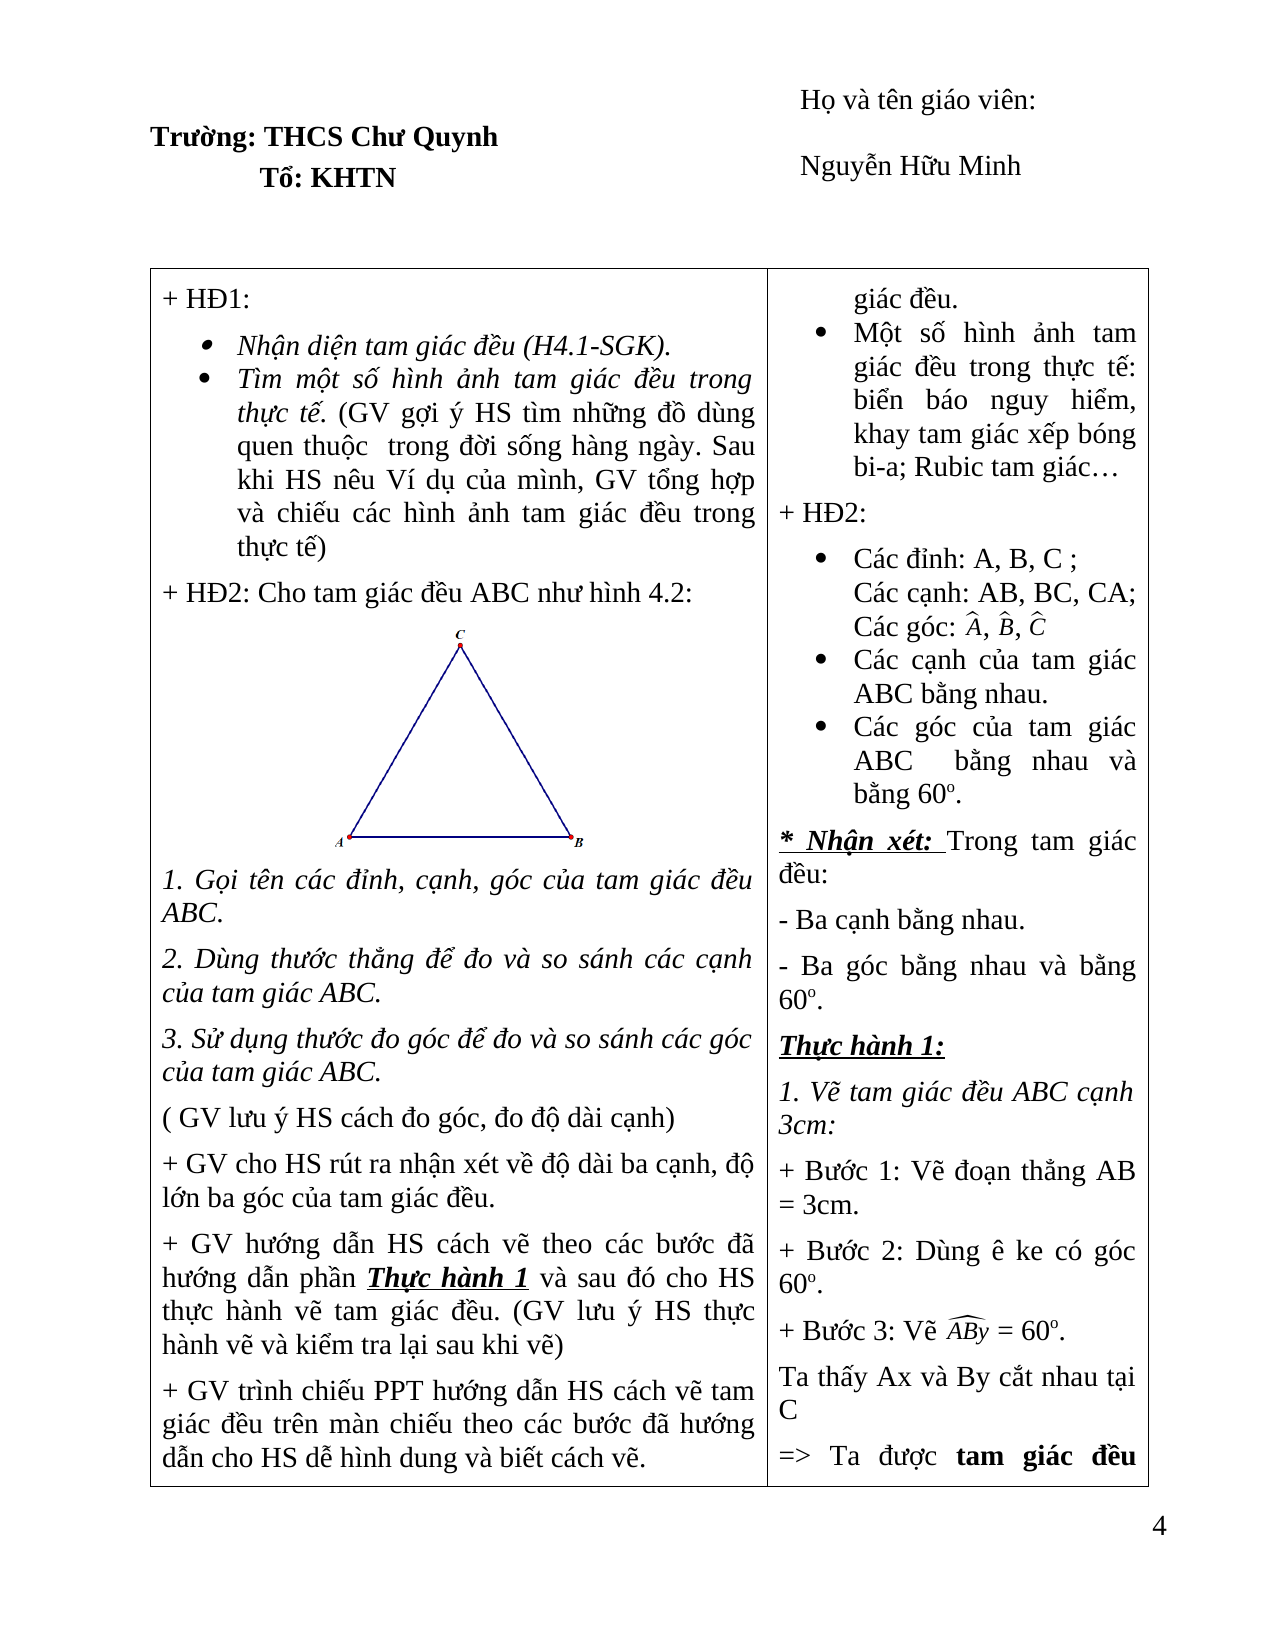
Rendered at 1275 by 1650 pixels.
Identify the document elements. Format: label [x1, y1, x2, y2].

table_cell [768, 269, 1148, 1486]
table_cell [151, 269, 767, 1486]
picture [331, 621, 587, 850]
